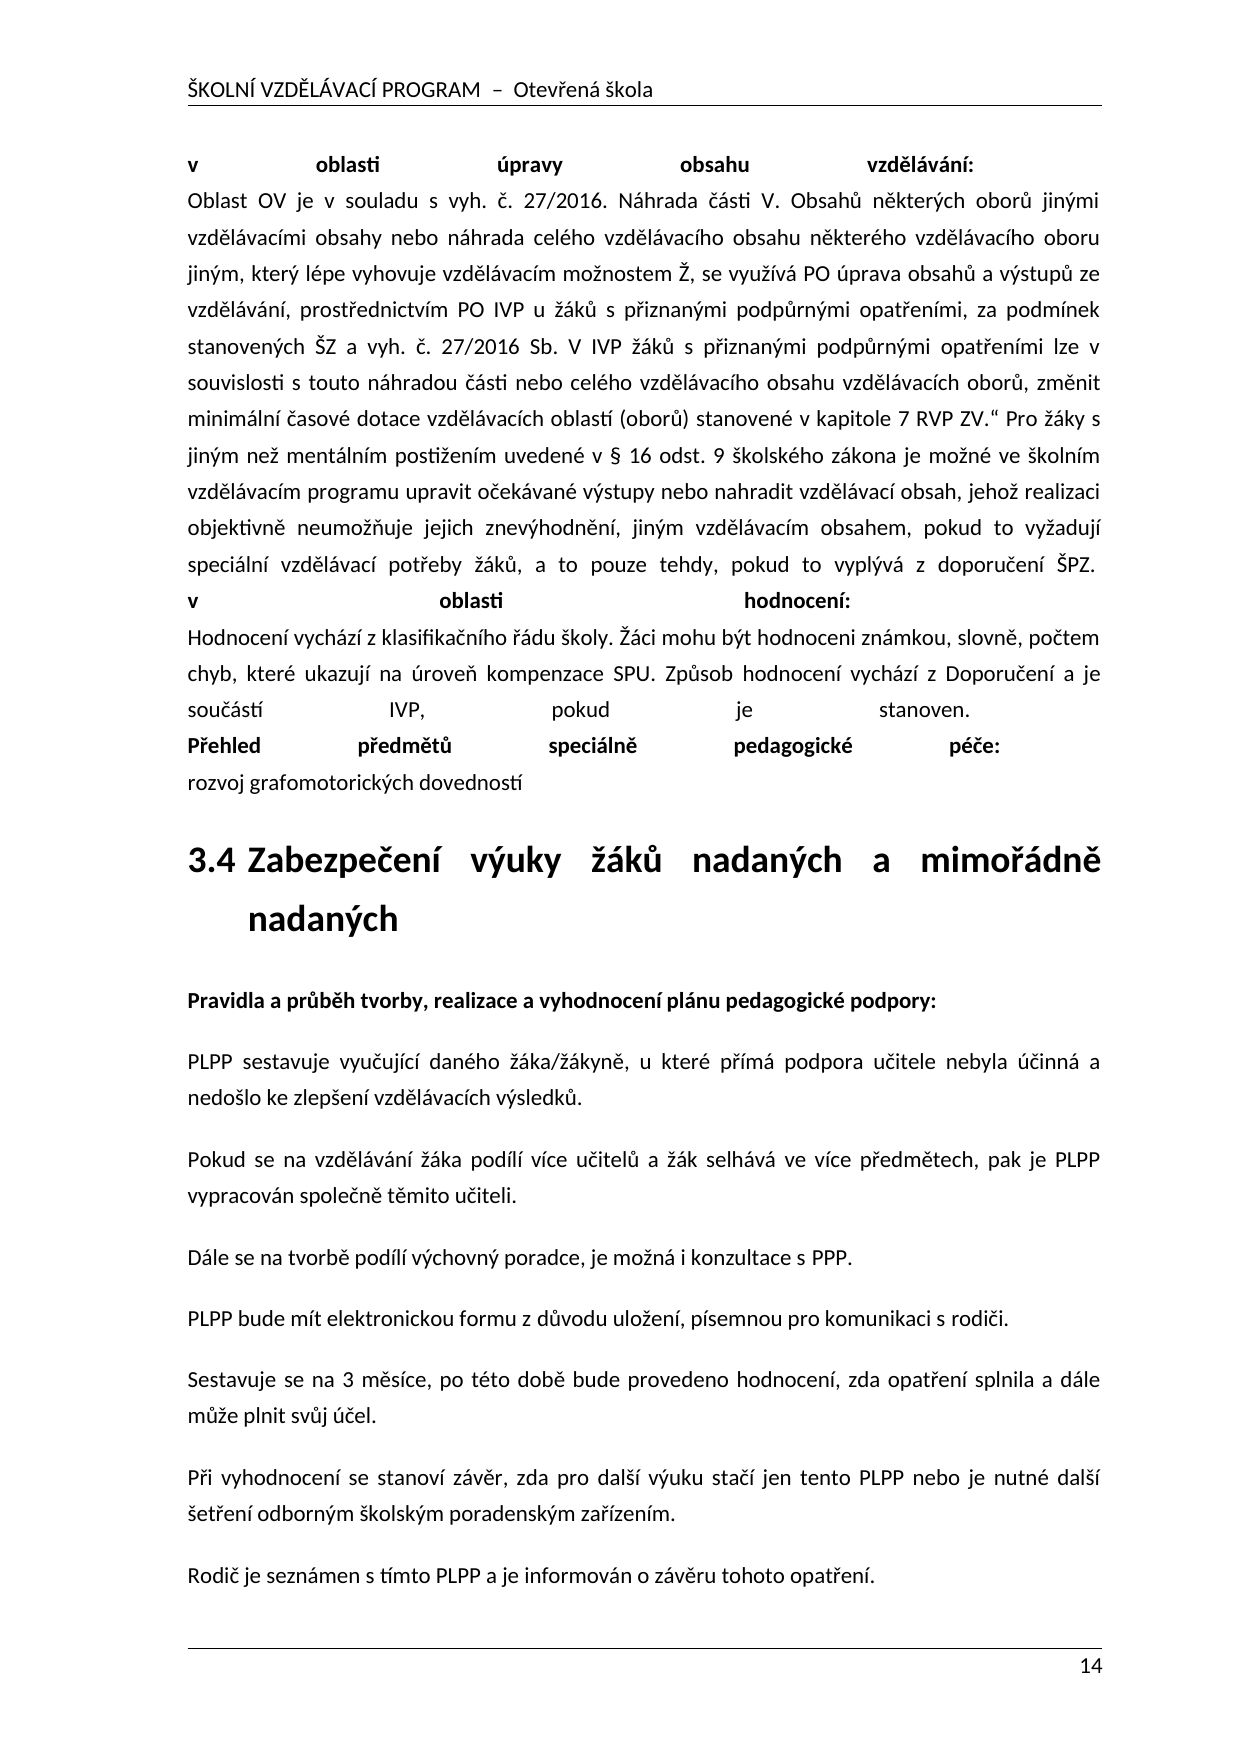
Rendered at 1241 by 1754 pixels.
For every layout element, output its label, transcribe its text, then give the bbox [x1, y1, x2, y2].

subtitle Zabezpečení výuky žáků nadaných a mimořádně nadaných [187, 836, 1102, 941]
text Rodič je seznámen s tímto PLPP a je informován o závěru tohoto opatření. [187, 1561, 1102, 1589]
text Pravidla a průběh tvorby, realizace a vyhodnocení plánu pedagogické podpory: [187, 986, 1102, 1014]
text PLPP sestavuje vyučující daného žáka/žákyně, u které přímá podpora učitele nebyla účinná a nedošlo ke zlepšení vzdělávacích výsledků. [187, 1047, 1102, 1112]
text Při vyhodnocení se stanoví závěr, zda pro další výuku stačí jen tento PLPP nebo je nutné další šetření odborným školským poradenským zařízením. [187, 1463, 1102, 1527]
text PLPP bude mít elektronickou formu z důvodu uložení, písemnou pro komunikaci s rodiči. [187, 1304, 1102, 1332]
text Dále se na tvorbě podílí výchovný poradce, je možná i konzultace s PPP. [187, 1243, 1102, 1271]
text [187, 150, 1102, 796]
text Pokud se na vzdělávání žáka podílí více učitelů a žák selhává ve více předmětech, pak je PLPP vypracován společně těmito učiteli. [187, 1145, 1102, 1209]
text Sestavuje se na 3 měsíce, po této době bude provedeno hodnocení, zda opatření splnila a dále může plnit svůj účel. [187, 1365, 1102, 1430]
